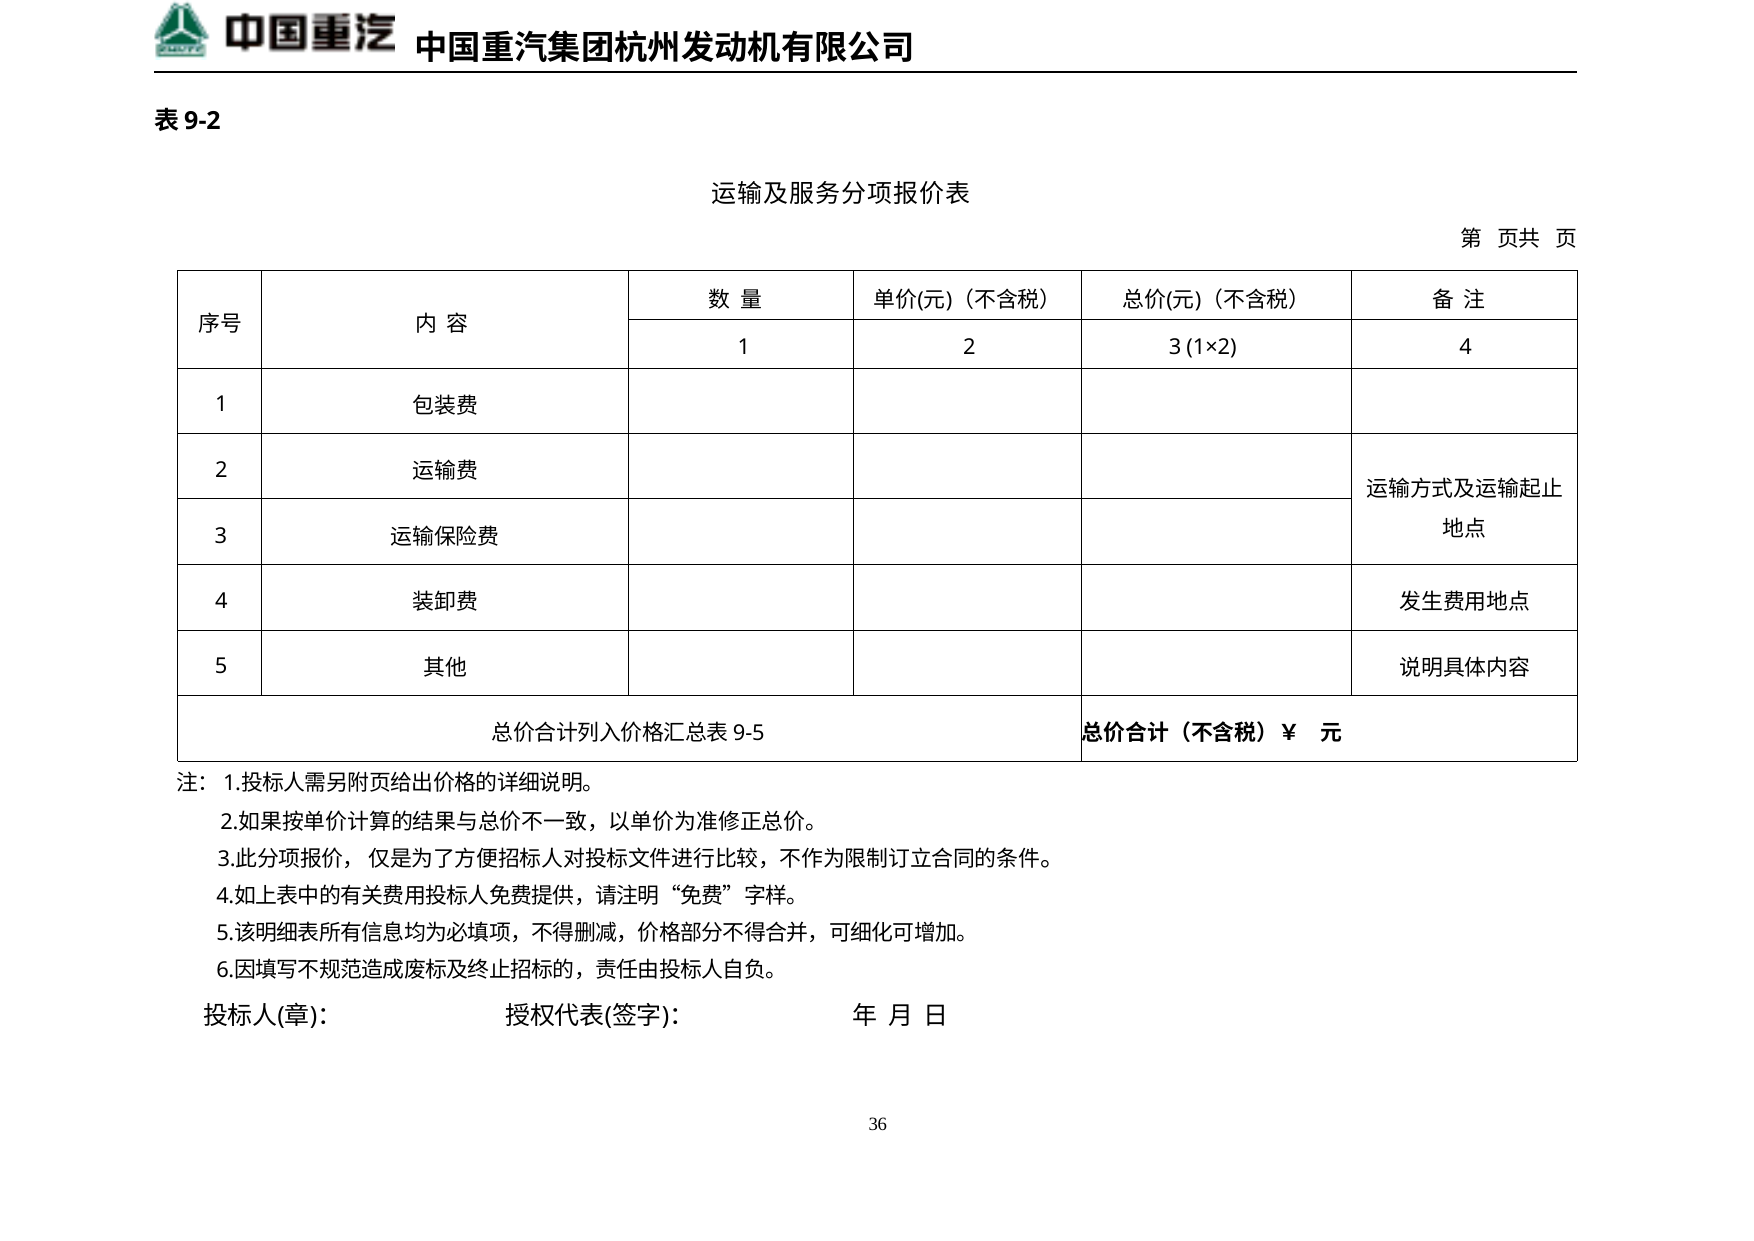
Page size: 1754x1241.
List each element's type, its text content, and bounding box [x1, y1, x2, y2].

table_cell 1 [629, 320, 853, 367]
table_cell 运输费 [262, 434, 628, 498]
table_cell 装卸费 [262, 565, 628, 629]
text 第 页共 页 [187, 223, 1577, 252]
table_cell 运输保险费 [262, 499, 628, 564]
table_cell [854, 369, 1081, 433]
text 6.因填写不规范造成废标及终止招标的，责任由投标人自负。 [154, 954, 1577, 983]
table_cell 4 [1352, 320, 1577, 367]
text 4.如上表中的有关费用投标人免费提供，请注明“免费”字样。 [154, 881, 1577, 909]
table_cell [629, 434, 853, 498]
table_cell [1082, 434, 1351, 498]
text 投标人(章)： 授权代表(签字)： 年 月 日 [154, 998, 1577, 1031]
text 2.如果按单价计算的结果与总价不一致，以单价为准修正总价。 [220, 804, 1577, 836]
table_header 序号 [178, 271, 261, 367]
table_cell 1 [178, 369, 261, 433]
table_cell [854, 499, 1081, 564]
table_header 总价(元)（不含税） [1082, 271, 1351, 319]
table_cell [854, 631, 1081, 695]
text 注： 1.投标人需另附页给出价格的详细说明。 [176, 767, 1577, 796]
table_cell [629, 565, 853, 629]
table_cell 说明具体内容 [1352, 631, 1577, 695]
table_cell 总价合计（不含税）￥ 元 [1082, 696, 1577, 761]
text 运输及服务分项报价表 [711, 176, 1577, 209]
table_cell 3 [178, 499, 261, 564]
table_header 单价(元)（不含税） [854, 271, 1081, 319]
table_cell 4 [178, 565, 261, 629]
table_cell 2 [178, 434, 261, 498]
table_header 内 容 [262, 271, 628, 367]
table_cell 2 [854, 320, 1081, 367]
table_cell 发生费用地点 [1352, 565, 1577, 629]
table_cell [629, 499, 853, 564]
table_cell [629, 631, 853, 695]
table_cell 其他 [262, 631, 628, 695]
table_cell [1082, 499, 1351, 564]
table_cell [854, 434, 1081, 498]
table_cell [854, 565, 1081, 629]
table_cell 5 [178, 631, 261, 695]
text 5.该明细表所有信息均为必填项，不得删减，价格部分不得合并，可细化可增加。 [154, 918, 1577, 946]
table_header 数 量 [629, 271, 853, 319]
table_cell [629, 369, 853, 433]
table_cell [1352, 369, 1577, 433]
table_header 备 注 [1352, 271, 1577, 319]
table_cell 总价合计列入价格汇总表 9-5 [178, 696, 1081, 761]
table_cell 3 (1×2) [1082, 320, 1351, 367]
table_cell 运输方式及运输起止 地点 [1352, 434, 1577, 564]
table_cell [1082, 631, 1351, 695]
table_cell [1082, 369, 1351, 433]
table_cell [1082, 565, 1351, 629]
subtitle 表 9-2 [154, 100, 1577, 136]
table_cell 包装费 [262, 369, 628, 433]
text 3.此分项报价， 仅是为了方便招标人对投标文件进行比较，不作为限制订立合同的条件。 [154, 843, 1577, 872]
